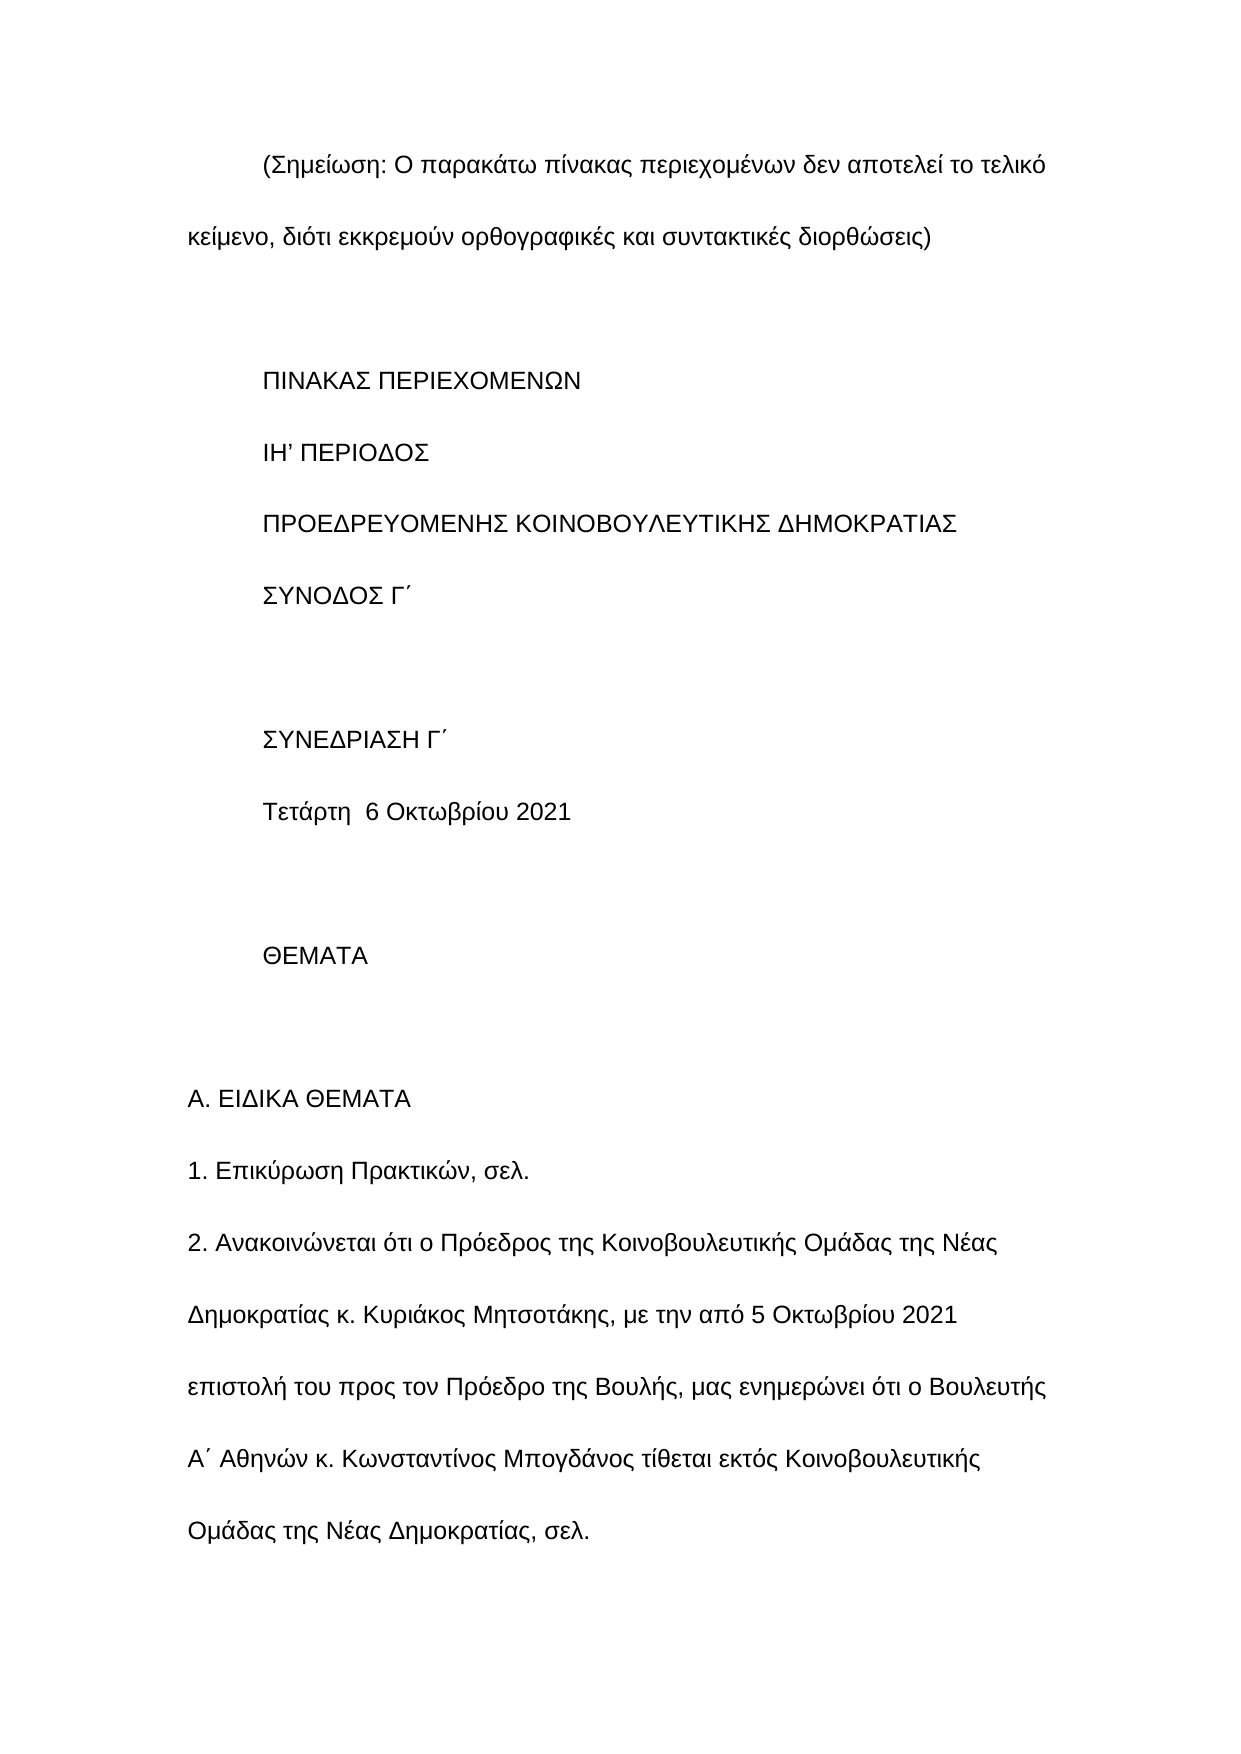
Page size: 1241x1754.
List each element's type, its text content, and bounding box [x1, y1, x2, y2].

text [187, 1012, 1053, 1544]
text ΠΡΟΕΔΡΕΥΟΜΕΝΗΣ ΚΟΙΝΟΒΟΥΛΕΥΤΙΚΗΣ ΔΗΜΟΚΡΑΤΙΑΣ [187, 509, 1053, 538]
text ΣΥΝΟΔΟΣ Γ΄ [187, 581, 1053, 610]
text Τετάρτη 6 Οκτωβρίου 2021 [187, 797, 1053, 826]
text ΘΕΜΑΤΑ [187, 941, 1053, 969]
text ΙΗ’ ΠΕΡΙΟΔΟΣ [187, 437, 1053, 466]
text (Σημείωση: Ο παρακάτω πίνακας περιεχομένων δεν αποτελεί το τελικό κείμενο, διότι εκκρεμούν ορθογραφικές και συντακτικές διορθώσεις) [187, 150, 1053, 251]
text ΠΙΝΑΚΑΣ ΠΕΡΙΕΧΟΜΕΝΩΝ [187, 366, 1053, 394]
text ΣΥΝΕΔΡΙΑΣΗ Γ΄ [187, 725, 1053, 754]
